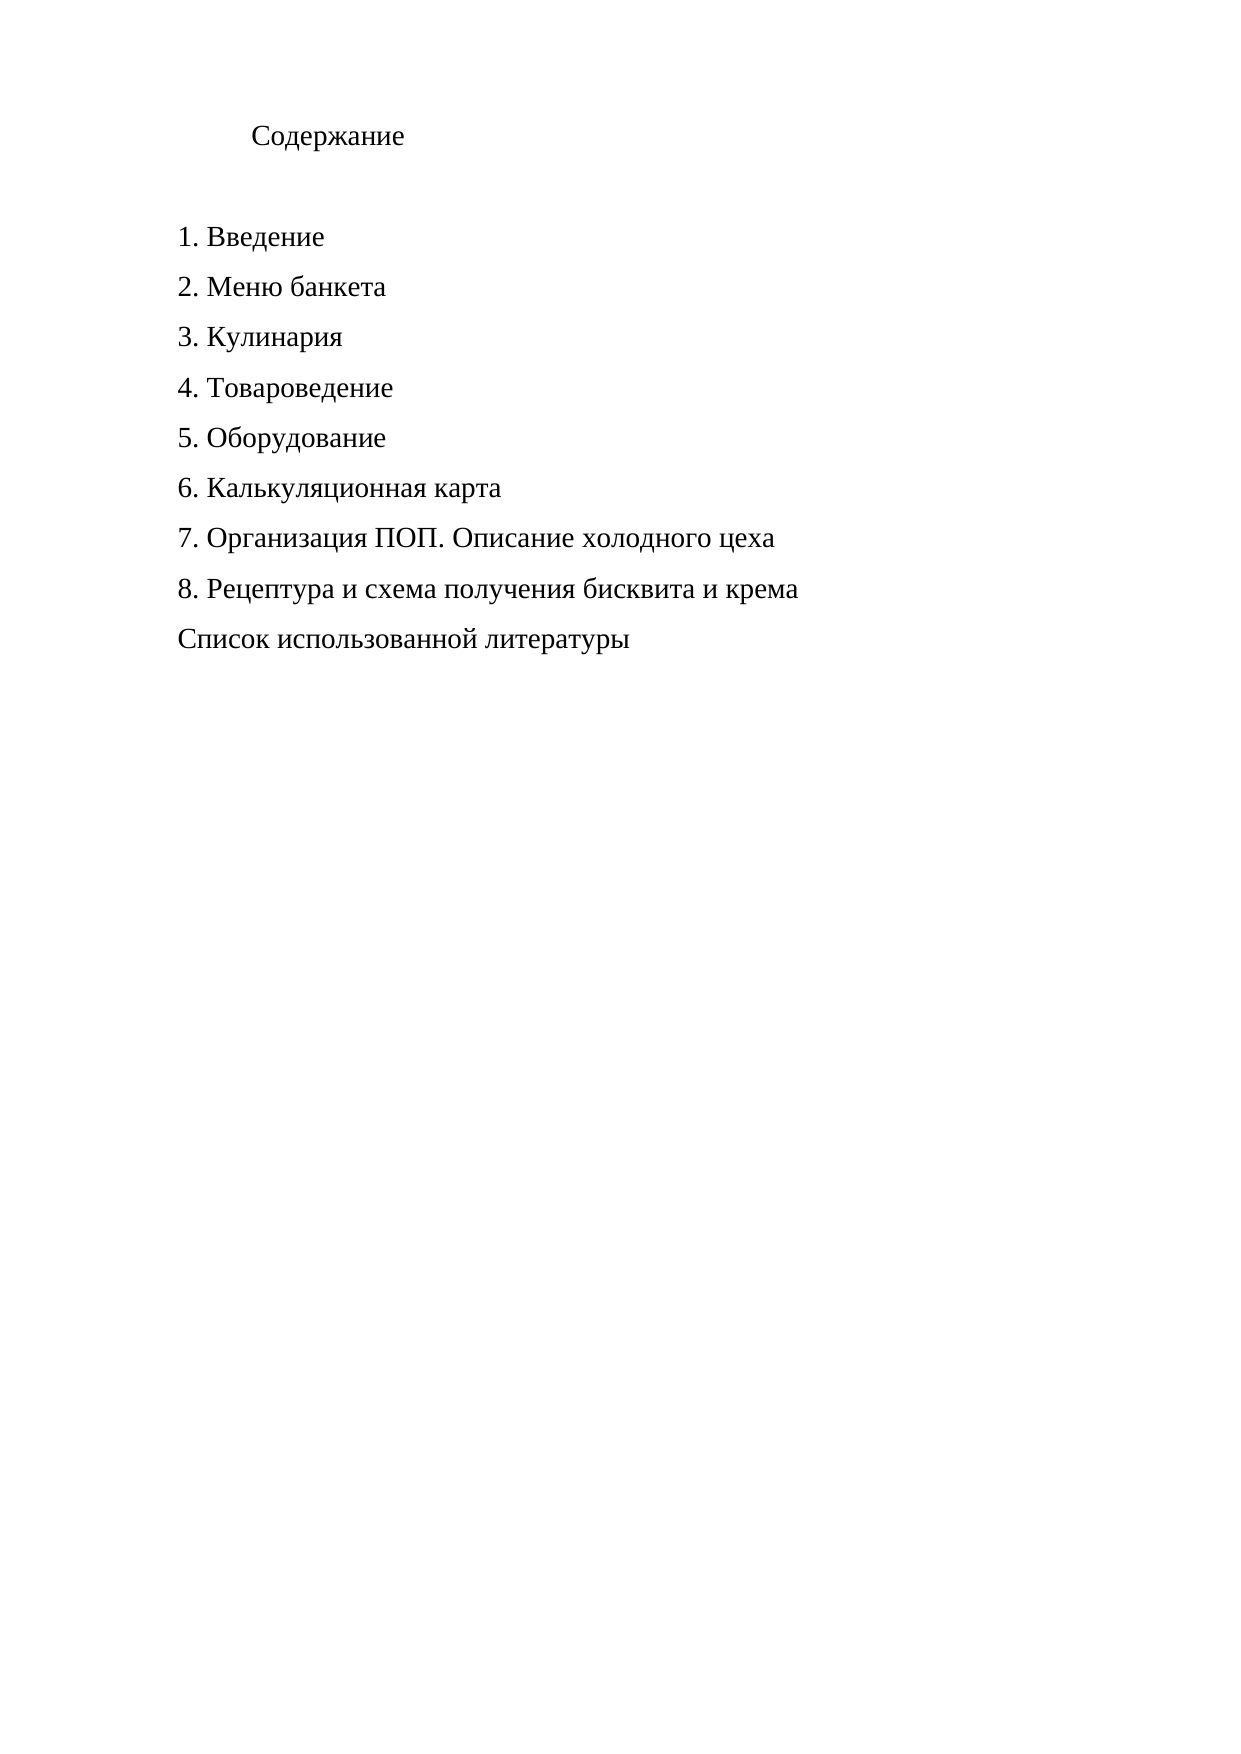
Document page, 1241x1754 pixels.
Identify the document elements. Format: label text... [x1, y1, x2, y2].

text 8. Рецептура и схема получения бисквита и крема [177, 571, 1152, 604]
text 5. Оборудование [177, 420, 1152, 453]
text 2. Меню банкета [177, 269, 1152, 303]
text Список использованной литературы [177, 621, 1152, 655]
text 4. Товароведение [177, 370, 1152, 403]
text Содержание [177, 118, 1152, 152]
text 3. Кулинария [177, 319, 1152, 353]
text 1. Введение [177, 219, 1152, 252]
text 6. Калькуляционная карта [177, 470, 1152, 504]
text 7. Организация ПОП. Описание холодного цеха [177, 521, 1152, 554]
